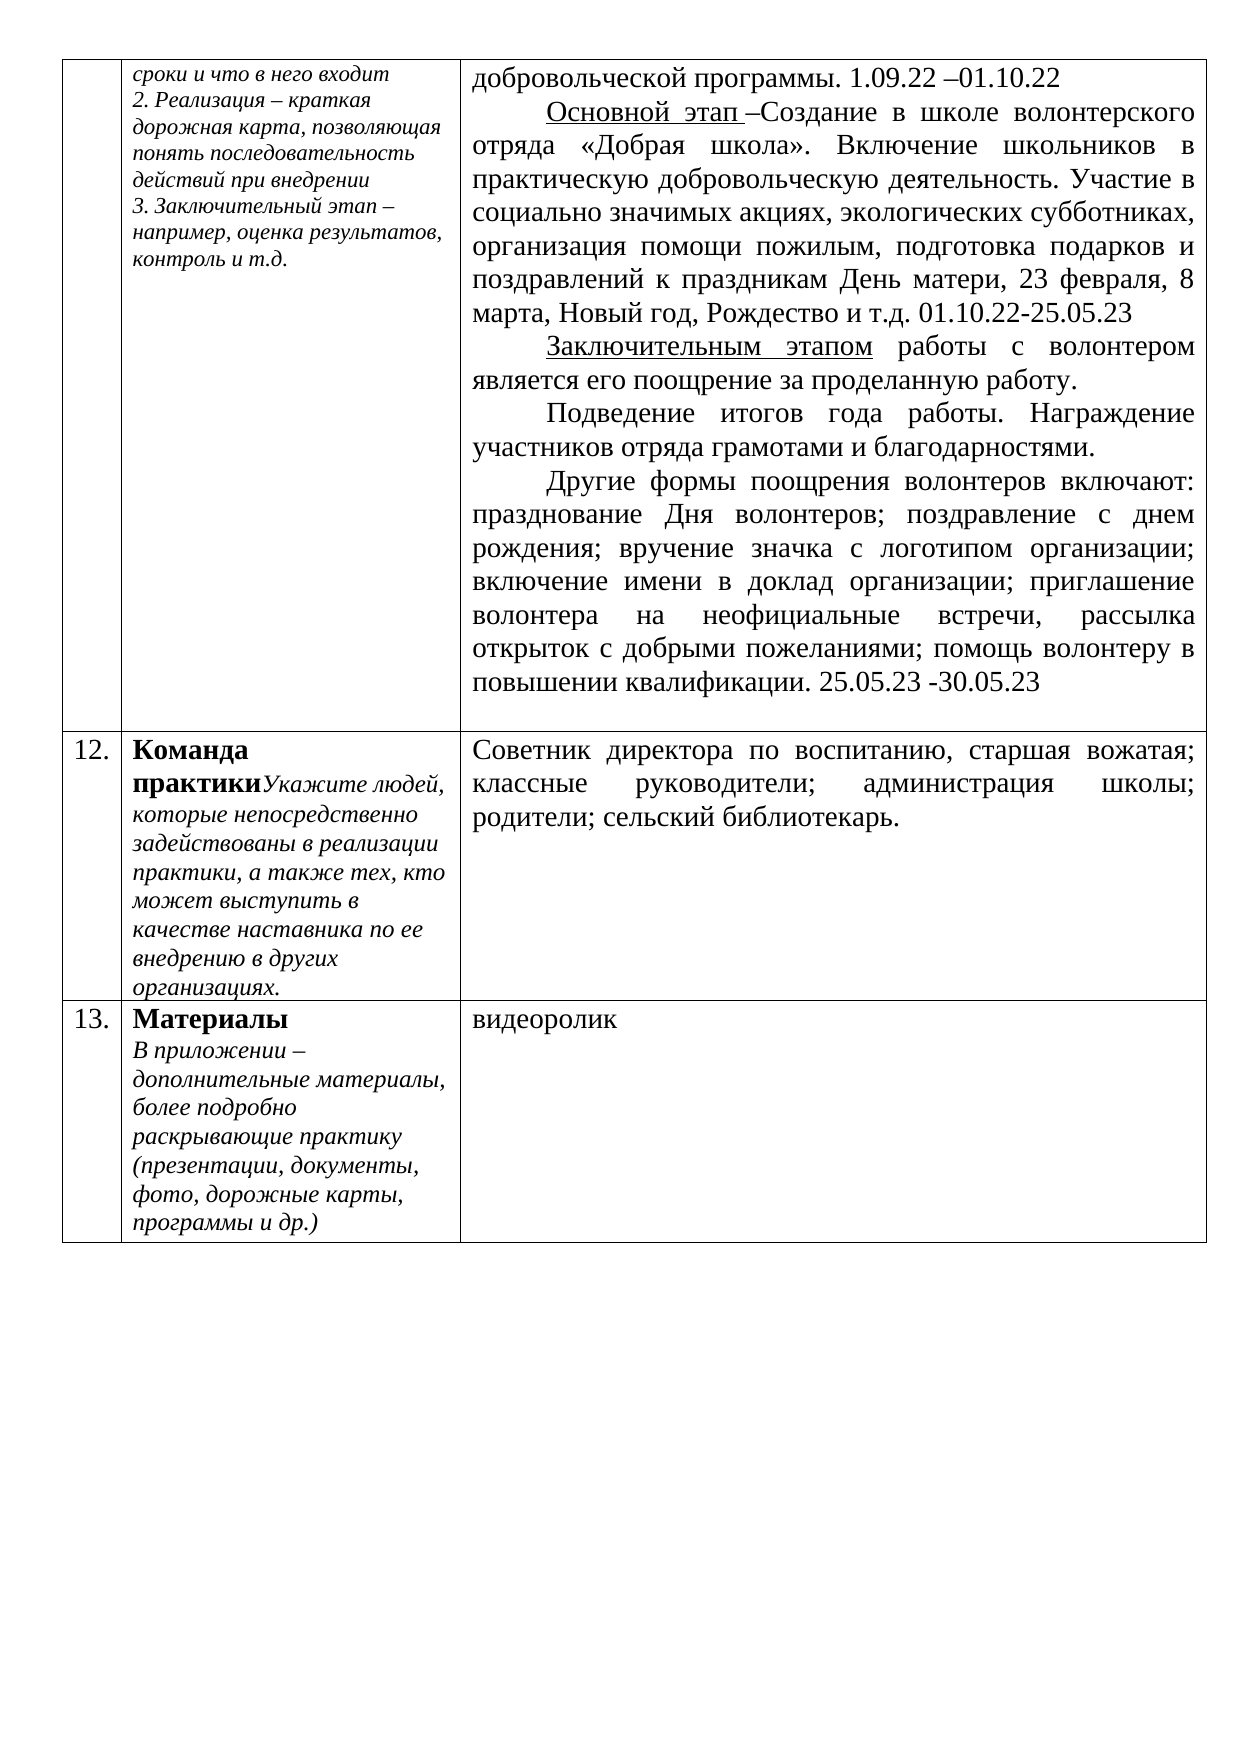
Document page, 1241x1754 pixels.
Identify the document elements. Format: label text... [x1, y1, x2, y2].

table_cell Команда практикиУкажите людей, которые непосредственно задействованы в реализации практики, а также тех, кто может выступить в качестве наставника по ее внедрению в других организациях. [122, 732, 460, 1000]
table_cell [63, 60, 121, 731]
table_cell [461, 60, 1206, 731]
table_cell видеоролик [461, 1001, 1206, 1242]
table_cell Советник директора по воспитанию, старшая вожатая; классные руководители; администрация школы; родители; сельский библиотекарь. [461, 732, 1206, 1000]
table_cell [122, 60, 460, 731]
table_cell Материалы В приложении – дополнительные материалы, более подробно раскрывающие практику (презентации, документы, фото, дорожные карты, программы и др.) [122, 1001, 460, 1242]
table_cell [63, 732, 121, 1000]
table_cell [63, 1001, 121, 1242]
